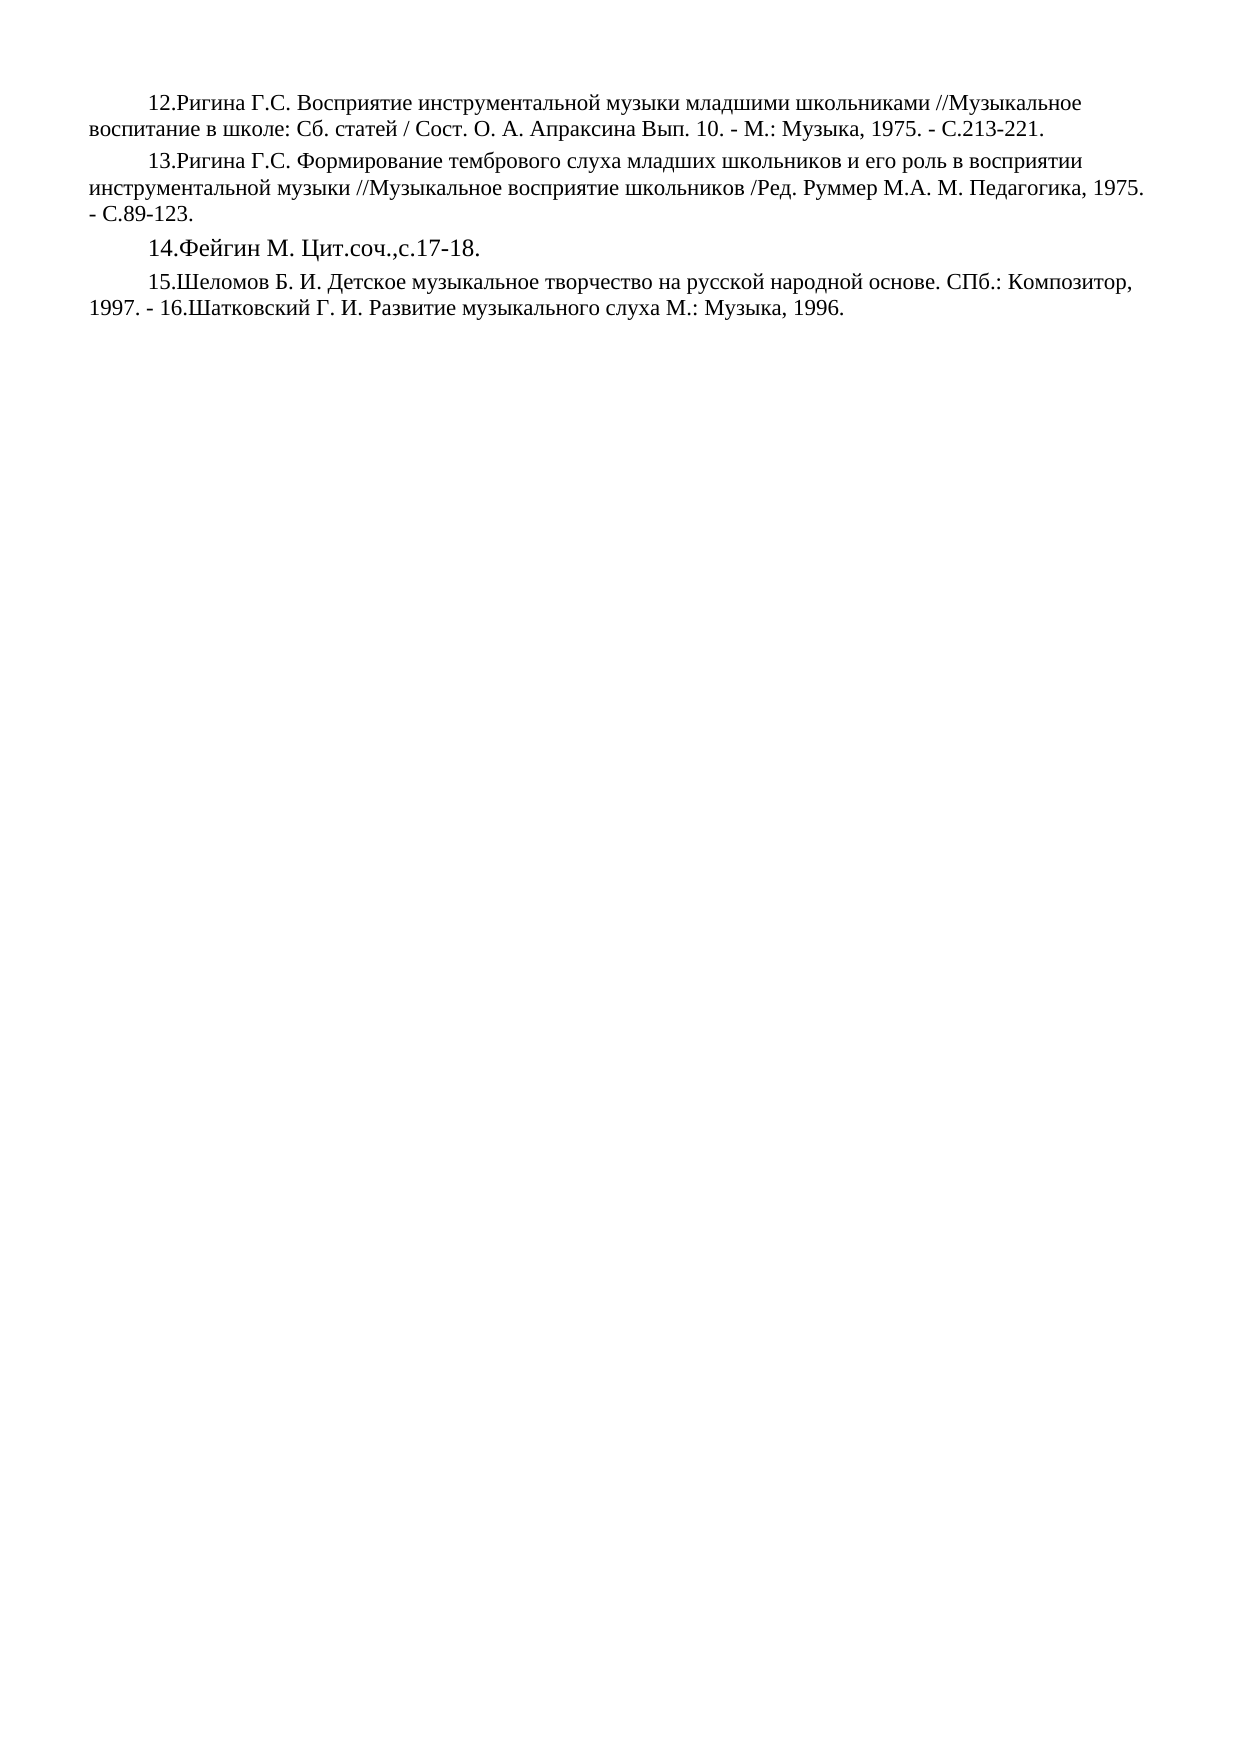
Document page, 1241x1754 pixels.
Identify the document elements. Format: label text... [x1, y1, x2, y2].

text 14.Фейгин М. Цит.соч.,с.17-18. [89, 233, 1152, 262]
text 13.Ригина Г.С. Формирование тембрового слуха младших школьников и его роль в восприятии инструментальной музыки //Музыкальное восприятие школьников /Ред. Руммер М.А. М. Педагогика, 1975. - С.89-123. [89, 148, 1152, 227]
text 15.Шеломов Б. И. Детское музыкальное творчество на русской народной основе. СПб.: Композитор, 1997. - 16.Шатковский Г. И. Развитие музыкального слуха М.: Музыка, 1996. [89, 268, 1152, 321]
text 12.Ригина Г.С. Восприятие инструментальной музыки младшими школьниками //Музыкальное воспитание в школе: Сб. статей / Сост. О. А. Апраксина Вып. 10. - М.: Музыка, 1975. - С.213-221. [89, 89, 1152, 141]
